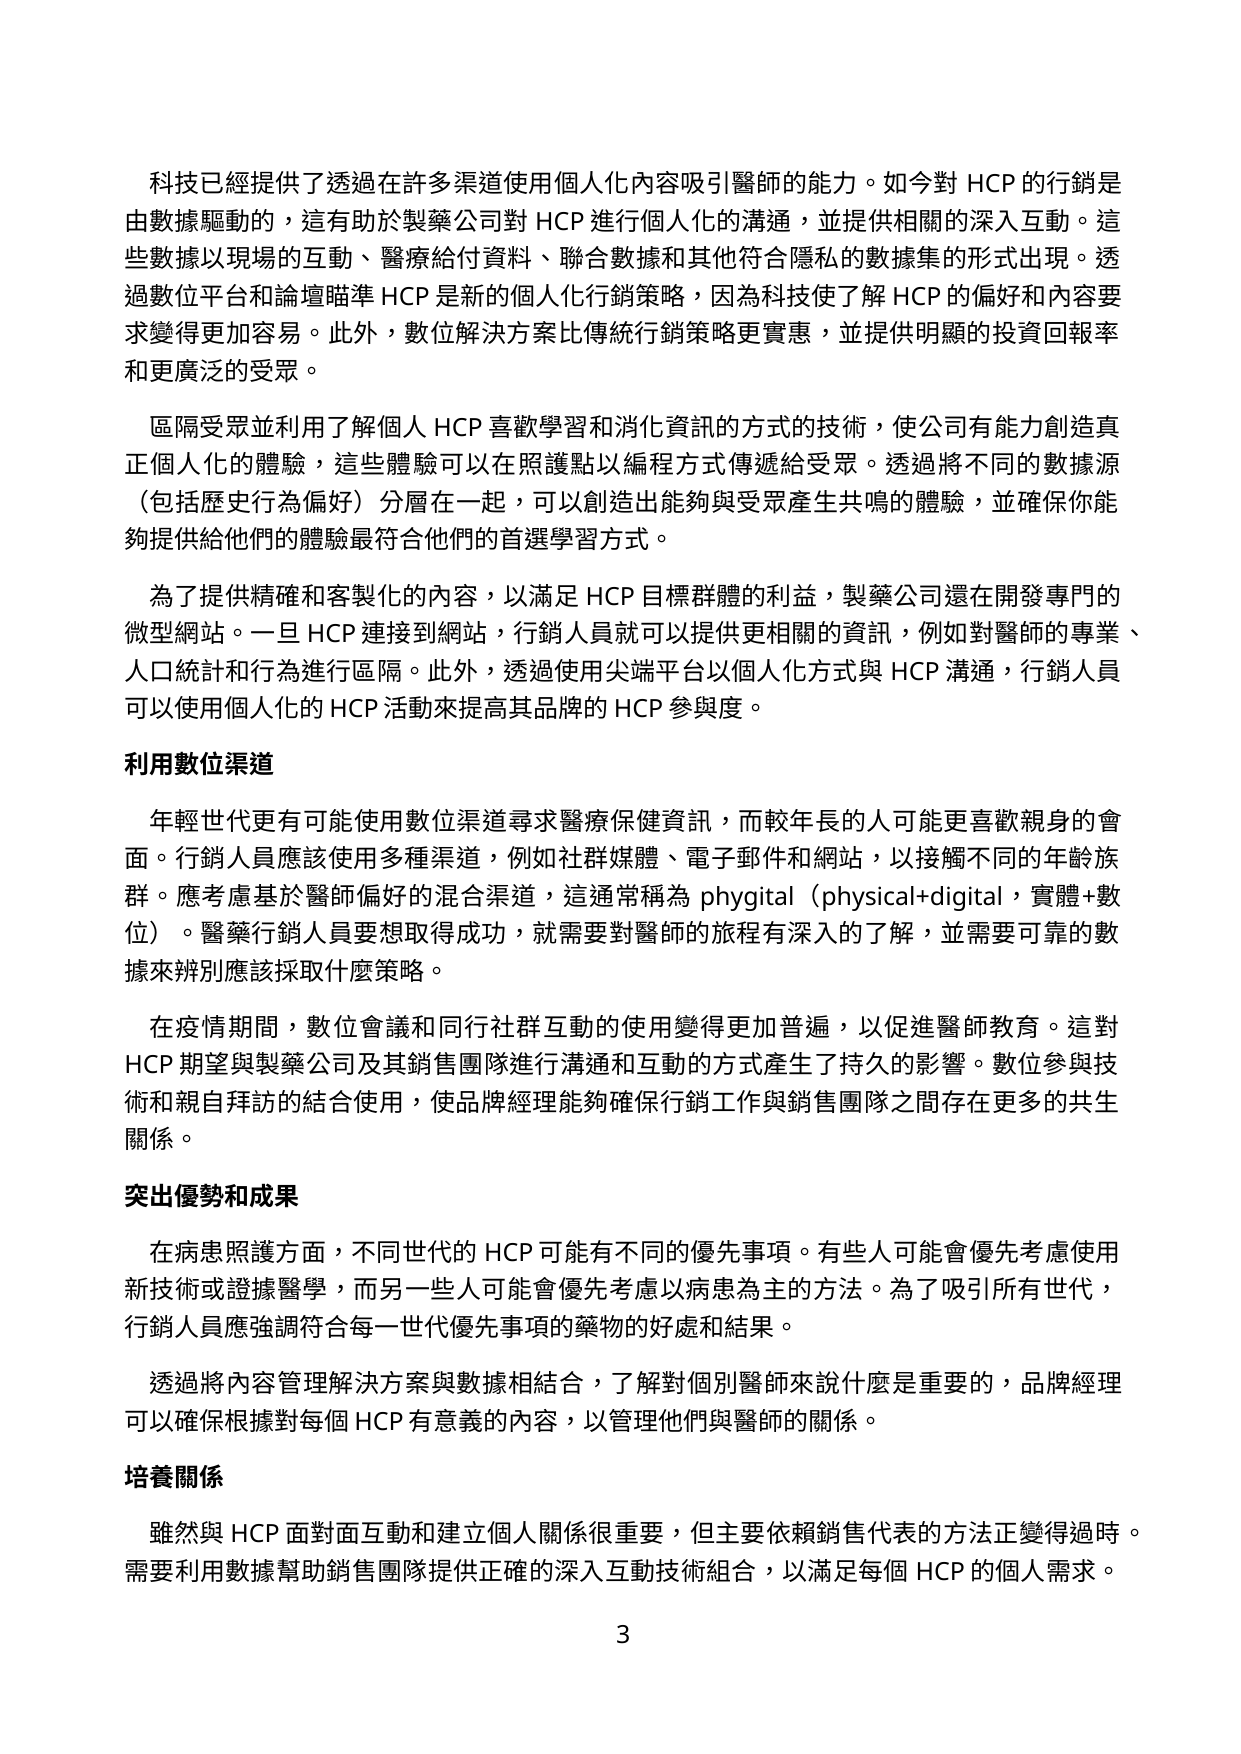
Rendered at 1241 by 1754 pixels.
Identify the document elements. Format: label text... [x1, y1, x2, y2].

subtitle 利用數位渠道 [124, 744, 1122, 782]
text 為了提供精確和客製化的內容，以滿足HCP目標群體的利益，製藥公司還在開發專門的微型網站。一旦HCP連接到網站，行銷人員就可以提供更相關的資訊，例如對醫師的專業、人口統計和行為進行區隔。此外，透過使用尖端平台以個人化方式與HCP溝通，行銷人員可以使用個人化的HCP活動來提高其品牌的HCP參與度。 [124, 576, 1122, 726]
subtitle 突出優勢和成果 [124, 1176, 1122, 1213]
text 區隔受眾並利用了解個人HCP喜歡學習和消化資訊的方式的技術，使公司有能力創造真正個人化的體驗，這些體驗可以在照護點以編程方式傳遞給受眾。透過將不同的數據源（包括歷史行為偏好）分層在一起，可以創造出能夠與受眾產生共鳴的體驗，並確保你能夠提供給他們的體驗最符合他們的首選學習方式。 [124, 407, 1122, 557]
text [124, 1513, 1122, 1588]
text 在病患照護方面，不同世代的HCP可能有不同的優先事項。有些人可能會優先考慮使用新技術或證據醫學，而另一些人可能會優先考慮以病患為主的方法。為了吸引所有世代，行銷人員應強調符合每一世代優先事項的藥物的好處和結果。 [124, 1232, 1122, 1344]
subtitle 培養關係 [124, 1457, 1122, 1494]
text 在疫情期間，數位會議和同行社群互動的使用變得更加普遍，以促進醫師教育。這對 HCP期望與製藥公司及其銷售團隊進行溝通和互動的方式產生了持久的影響。數位參與技術和親自拜訪的結合使用，使品牌經理能夠確保行銷工作與銷售團隊之間存在更多的共生關係。 [124, 1007, 1122, 1157]
text 年輕世代更有可能使用數位渠道尋求醫療保健資訊，而較年長的人可能更喜歡親身的會面。行銷人員應該使用多種渠道，例如社群媒體、電子郵件和網站，以接觸不同的年齡族群。應考慮基於醫師偏好的混合渠道，這通常稱為phygital（physical+digital，實體+數位）。醫藥行銷人員要想取得成功，就需要對醫師的旅程有深入的了解，並需要可靠的數據來辨別應該採取什麼策略。 [124, 801, 1122, 988]
text 透過將內容管理解決方案與數據相結合，了解對個別醫師來說什麼是重要的，品牌經理可以確保根據對每個HCP有意義的內容，以管理他們與醫師的關係。 [124, 1363, 1122, 1438]
text 科技已經提供了透過在許多渠道使用個人化內容吸引醫師的能力。如今對HCP的行銷是由數據驅動的，這有助於製藥公司對HCP進行個人化的溝通，並提供相關的深入互動。這些數據以現場的互動、醫療給付資料、聯合數據和其他符合隱私的數據集的形式出現。透過數位平台和論壇瞄準HCP是新的個人化行銷策略，因為科技使了解HCP的偏好和內容要求變得更加容易。此外，數位解決方案比傳統行銷策略更實惠，並提供明顯的投資回報率和更廣泛的受眾。 [124, 163, 1122, 388]
